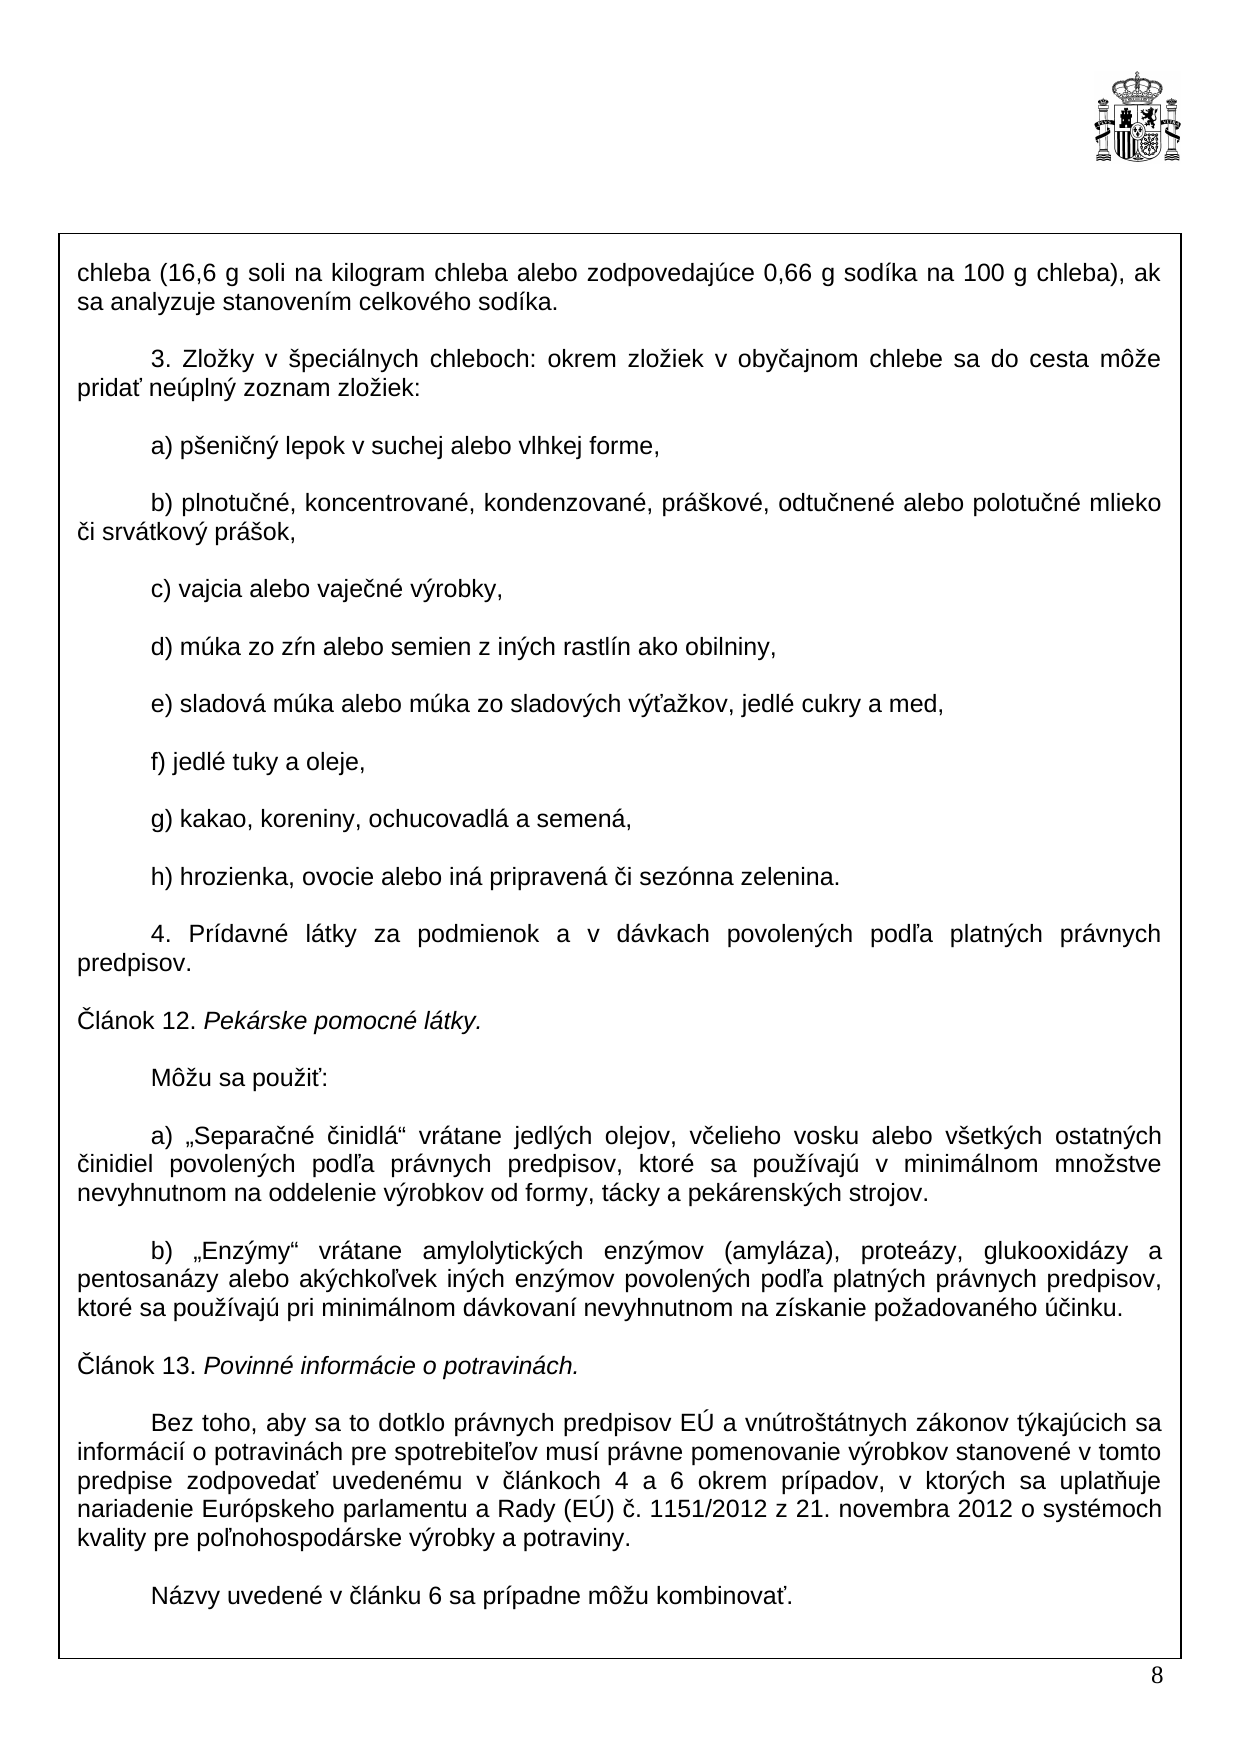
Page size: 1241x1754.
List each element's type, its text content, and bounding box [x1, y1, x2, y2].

text c) vajcia alebo vaječné výrobky, [77, 574, 1163, 603]
text a) „Separačné činidlá“ vrátane jedlých olejov, včelieho vosku alebo všetkých ostatných činidiel povolených podľa právnych predpisov, ktoré sa používajú v minimálnom množstve nevyhnutnom na oddelenie výrobkov od formy, tácky a pekárenských strojov. [77, 1121, 1163, 1207]
text g) kakao, koreniny, ochucovadlá a semená, [77, 804, 1163, 833]
text d) múka zo zŕn alebo semien z iných rastlín ako obilniny, [77, 632, 1163, 661]
list 4. Prídavné látky za podmienok a v dávkach povolených podľa platných právnych predpisov. [77, 919, 1163, 977]
list 3. Zložky v špeciálnych chleboch: okrem zložiek v obyčajnom chlebe sa do cesta môže pridať neúplný zoznam zložiek: [77, 344, 1163, 402]
text Článok 12. Pekárske pomocné látky. [77, 1006, 1163, 1034]
text f) jedlé tuky a oleje, [77, 747, 1163, 776]
text b) plnotučné, koncentrované, kondenzované, práškové, odtučnené alebo polotučné mlieko či srvátkový prášok, [77, 488, 1163, 546]
text e) sladová múka alebo múka zo sladových výťažkov, jedlé cukry a med, [77, 689, 1163, 718]
text Článok 13. Povinné informácie o potravinách. [77, 1351, 1163, 1379]
text b) „Enzýmy“ vrátane amylolytických enzýmov (amyláza), proteázy, glukooxidázy a pentosanázy alebo akýchkoľvek iných enzýmov povolených podľa platných právnych predpisov, ktoré sa používajú pri minimálnom dávkovaní nevyhnutnom na získanie požadovaného účinku. [77, 1236, 1163, 1322]
text Názvy uvedené v článku 6 sa prípadne môžu kombinovať. [77, 1581, 1163, 1609]
text a) pšeničný lepok v suchej alebo vlhkej forme, [77, 431, 1163, 459]
text h) hrozienka, ovocie alebo iná pripravená či sezónna zelenina. [77, 862, 1163, 891]
picture [1093, 71, 1182, 164]
text Môžu sa použiť: [77, 1063, 1163, 1092]
text Bez toho, aby sa to dotklo právnych predpisov EÚ a vnútroštátnych zákonov týkajúcich sa informácií o potravinách pre spotrebiteľov musí právne pomenovanie výrobkov stanovené v tomto predpise zodpovedať uvedenému v článkoch 4 a 6 okrem prípadov, v ktorých sa uplatňuje nariadenie Európskeho parlamentu a Rady (EÚ) č. 1151/2012 z 21. novembra 2012 o systémoch kvality pre poľnohospodárske výrobky a potraviny. [77, 1408, 1163, 1552]
